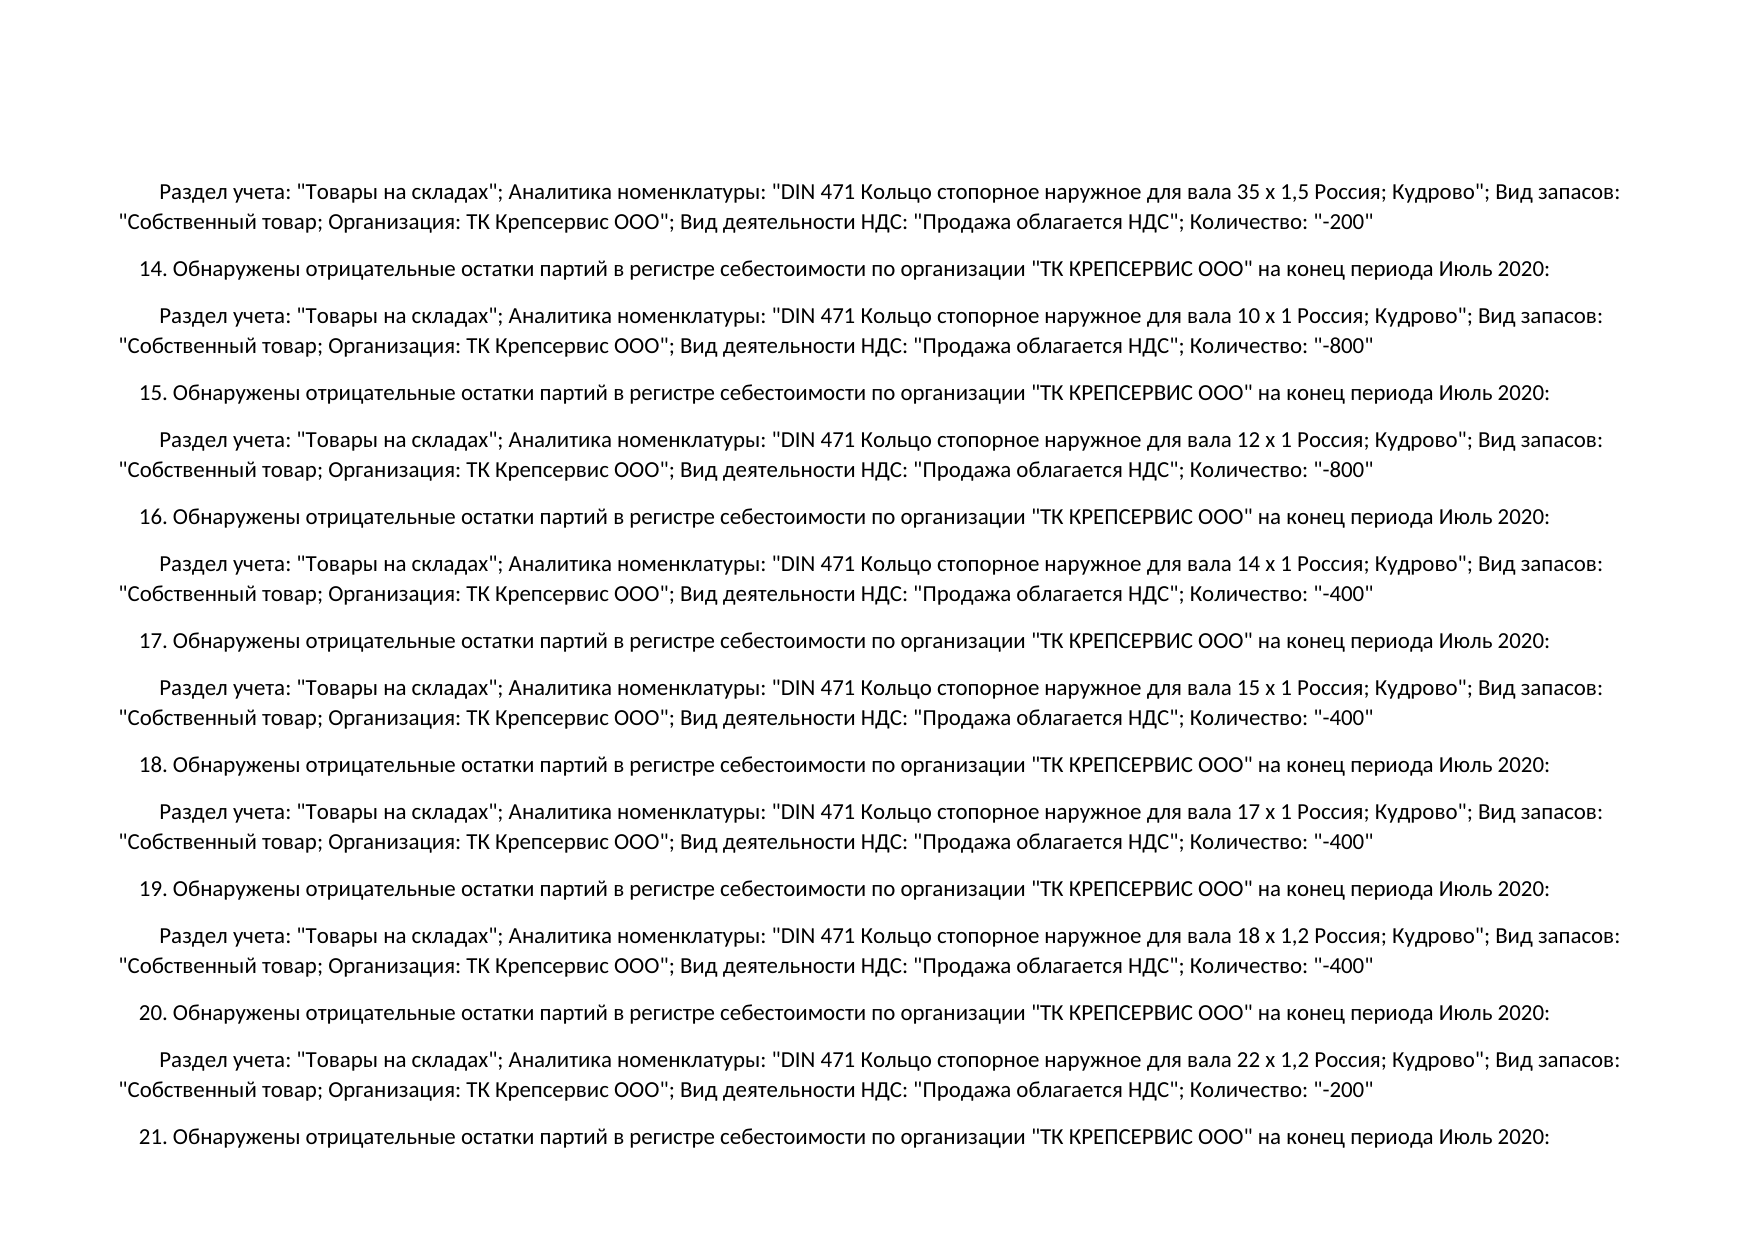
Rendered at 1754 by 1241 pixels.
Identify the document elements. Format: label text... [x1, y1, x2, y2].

text 19. Обнаружены отрицательные остатки партий в регистре себестоимости по организации "ТК КРЕПСЕРВИС ООО" на конец периода Июль 2020: [118, 874, 1636, 902]
text Раздел учета: "Товары на складах"; Аналитика номенклатуры: "DIN 471 Кольцо стопорное наружное для вала 35 x 1,5 Россия; Кудрово"; Вид запасов: "Собственный товар; Организация: ТК Крепсервис ООО"; Вид деятельности НДС: "Продажа облагается НДС"; Количество: "-200" [118, 177, 1636, 235]
text 14. Обнаружены отрицательные остатки партий в регистре себестоимости по организации "ТК КРЕПСЕРВИС ООО" на конец периода Июль 2020: [118, 254, 1636, 282]
text 18. Обнаружены отрицательные остатки партий в регистре себестоимости по организации "ТК КРЕПСЕРВИС ООО" на конец периода Июль 2020: [118, 750, 1636, 778]
text 17. Обнаружены отрицательные остатки партий в регистре себестоимости по организации "ТК КРЕПСЕРВИС ООО" на конец периода Июль 2020: [118, 626, 1636, 654]
text 21. Обнаружены отрицательные остатки партий в регистре себестоимости по организации "ТК КРЕПСЕРВИС ООО" на конец периода Июль 2020: [118, 1122, 1636, 1150]
text Раздел учета: "Товары на складах"; Аналитика номенклатуры: "DIN 471 Кольцо стопорное наружное для вала 17 x 1 Россия; Кудрово"; Вид запасов: "Собственный товар; Организация: ТК Крепсервис ООО"; Вид деятельности НДС: "Продажа облагается НДС"; Количество: "-400" [118, 797, 1636, 855]
text Раздел учета: "Товары на складах"; Аналитика номенклатуры: "DIN 471 Кольцо стопорное наружное для вала 14 x 1 Россия; Кудрово"; Вид запасов: "Собственный товар; Организация: ТК Крепсервис ООО"; Вид деятельности НДС: "Продажа облагается НДС"; Количество: "-400" [118, 549, 1636, 607]
text Раздел учета: "Товары на складах"; Аналитика номенклатуры: "DIN 471 Кольцо стопорное наружное для вала 12 x 1 Россия; Кудрово"; Вид запасов: "Собственный товар; Организация: ТК Крепсервис ООО"; Вид деятельности НДС: "Продажа облагается НДС"; Количество: "-800" [118, 425, 1636, 483]
text Раздел учета: "Товары на складах"; Аналитика номенклатуры: "DIN 471 Кольцо стопорное наружное для вала 18 x 1,2 Россия; Кудрово"; Вид запасов: "Собственный товар; Организация: ТК Крепсервис ООО"; Вид деятельности НДС: "Продажа облагается НДС"; Количество: "-400" [118, 921, 1636, 979]
text 15. Обнаружены отрицательные остатки партий в регистре себестоимости по организации "ТК КРЕПСЕРВИС ООО" на конец периода Июль 2020: [118, 378, 1636, 406]
text Раздел учета: "Товары на складах"; Аналитика номенклатуры: "DIN 471 Кольцо стопорное наружное для вала 10 x 1 Россия; Кудрово"; Вид запасов: "Собственный товар; Организация: ТК Крепсервис ООО"; Вид деятельности НДС: "Продажа облагается НДС"; Количество: "-800" [118, 301, 1636, 359]
text 20. Обнаружены отрицательные остатки партий в регистре себестоимости по организации "ТК КРЕПСЕРВИС ООО" на конец периода Июль 2020: [118, 998, 1636, 1026]
text Раздел учета: "Товары на складах"; Аналитика номенклатуры: "DIN 471 Кольцо стопорное наружное для вала 15 x 1 Россия; Кудрово"; Вид запасов: "Собственный товар; Организация: ТК Крепсервис ООО"; Вид деятельности НДС: "Продажа облагается НДС"; Количество: "-400" [118, 673, 1636, 731]
text Раздел учета: "Товары на складах"; Аналитика номенклатуры: "DIN 471 Кольцо стопорное наружное для вала 22 x 1,2 Россия; Кудрово"; Вид запасов: "Собственный товар; Организация: ТК Крепсервис ООО"; Вид деятельности НДС: "Продажа облагается НДС"; Количество: "-200" [118, 1045, 1636, 1103]
text 16. Обнаружены отрицательные остатки партий в регистре себестоимости по организации "ТК КРЕПСЕРВИС ООО" на конец периода Июль 2020: [118, 502, 1636, 530]
